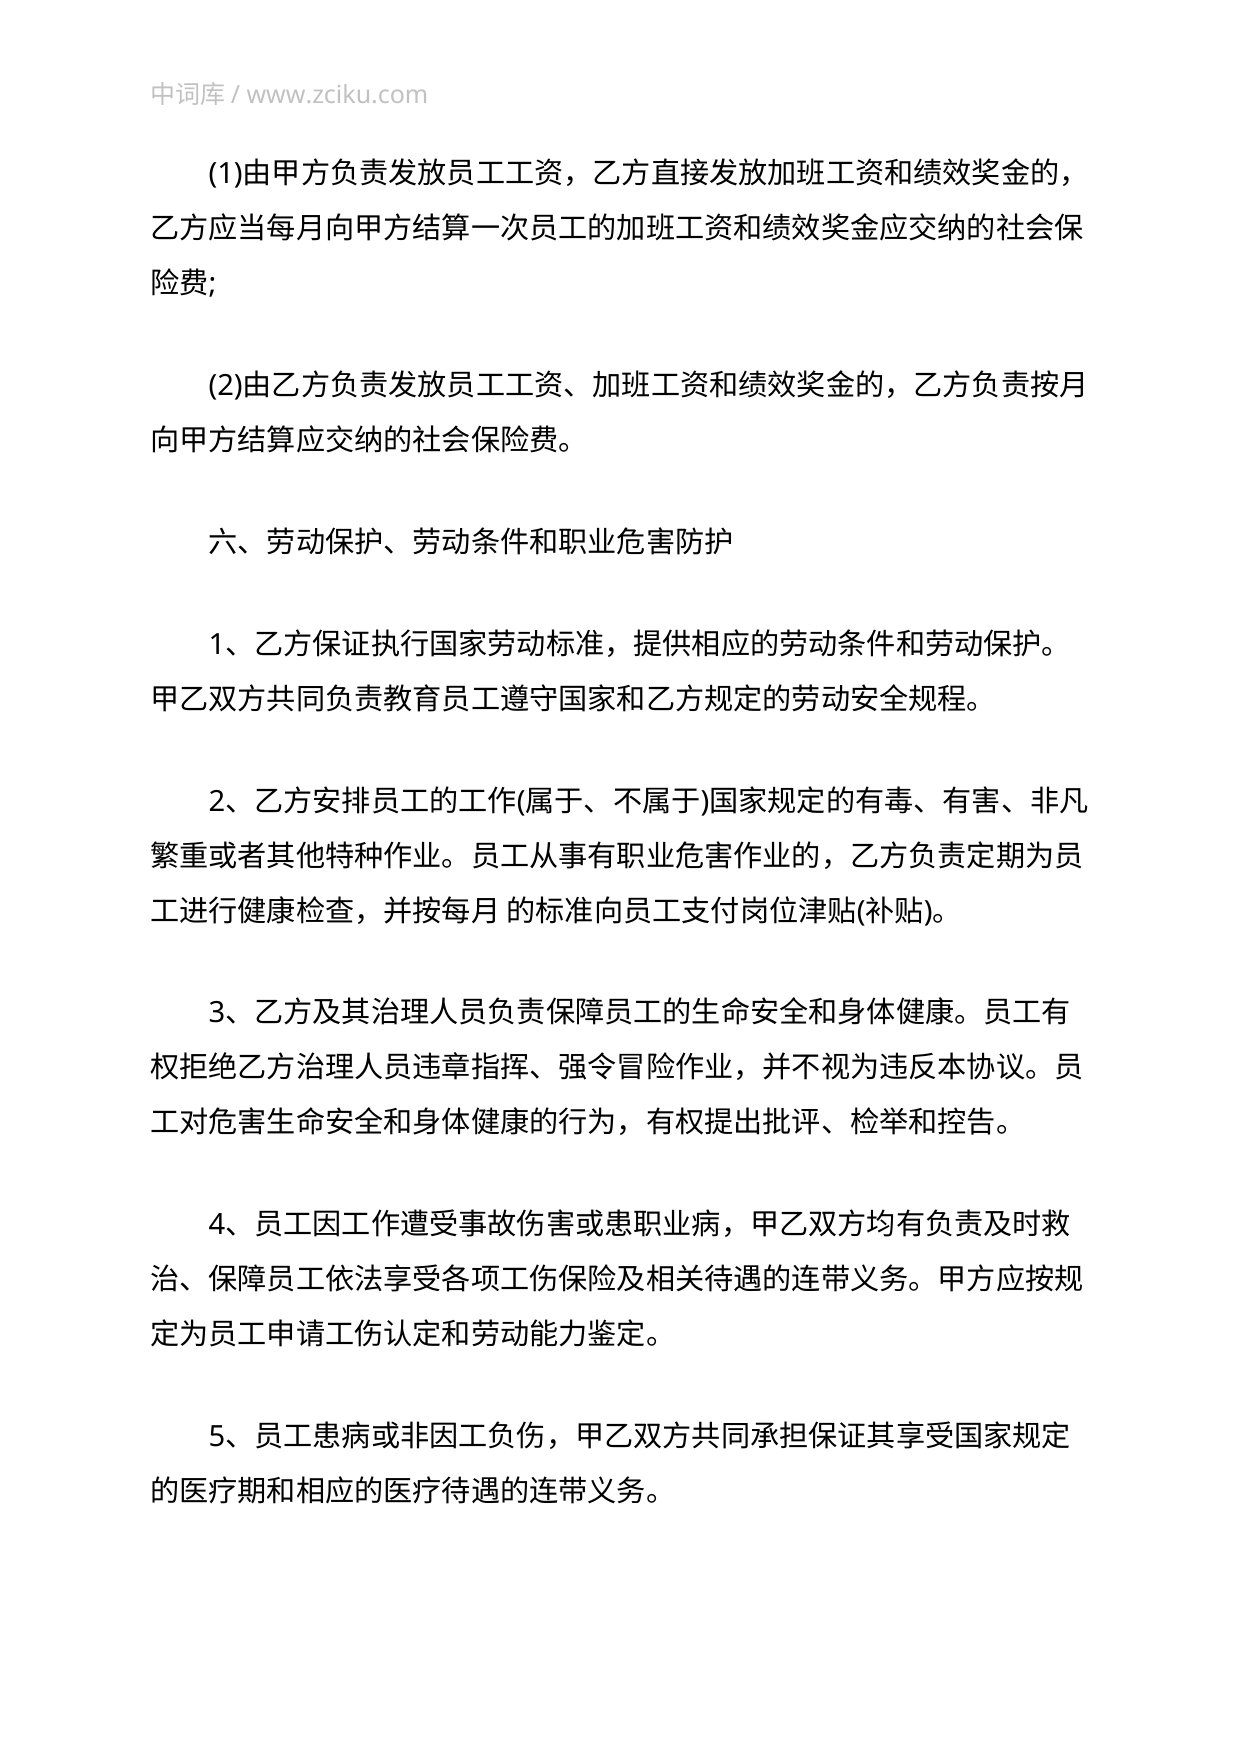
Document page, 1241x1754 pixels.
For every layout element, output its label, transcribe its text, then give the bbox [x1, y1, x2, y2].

text 3、乙方及其治理人员负责保障员工的生命安全和身体健康。员工有权拒绝乙方治理人员违章指挥、强令冒险作业，并不视为违反本协议。员工对危害生命安全和身体健康的行为，有权提出批评、检举和控告。 [150, 989, 1090, 1141]
text (1)由甲方负责发放员工工资，乙方直接发放加班工资和绩效奖金的，乙方应当每月向甲方结算一次员工的加班工资和绩效奖金应交纳的社会保险费; [150, 150, 1090, 302]
text 4、员工因工作遭受事故伤害或患职业病，甲乙双方均有负责及时救治、保障员工依法享受各项工伤保险及相关待遇的连带义务。甲方应按规定为员工申请工伤认定和劳动能力鉴定。 [150, 1201, 1090, 1353]
text (2)由乙方负责发放员工工资、加班工资和绩效奖金的，乙方负责按月向甲方结算应交纳的社会保险费。 [150, 362, 1090, 459]
text 5、员工患病或非因工负伤，甲乙双方共同承担保证其享受国家规定的医疗期和相应的医疗待遇的连带义务。 [150, 1412, 1090, 1510]
text 2、乙方安排员工的工作(属于、不属于)国家规定的有毒、有害、非凡繁重或者其他特种作业。员工从事有职业危害作业的，乙方负责定期为员工进行健康检查，并按每月 的标准向员工支付岗位津贴(补贴)。 [150, 777, 1090, 929]
text 六、劳动保护、劳动条件和职业危害防护 [150, 519, 1090, 561]
text 1、乙方保证执行国家劳动标准，提供相应的劳动条件和劳动保护。甲乙双方共同负责教育员工遵守国家和乙方规定的劳动安全规程。 [150, 620, 1090, 718]
